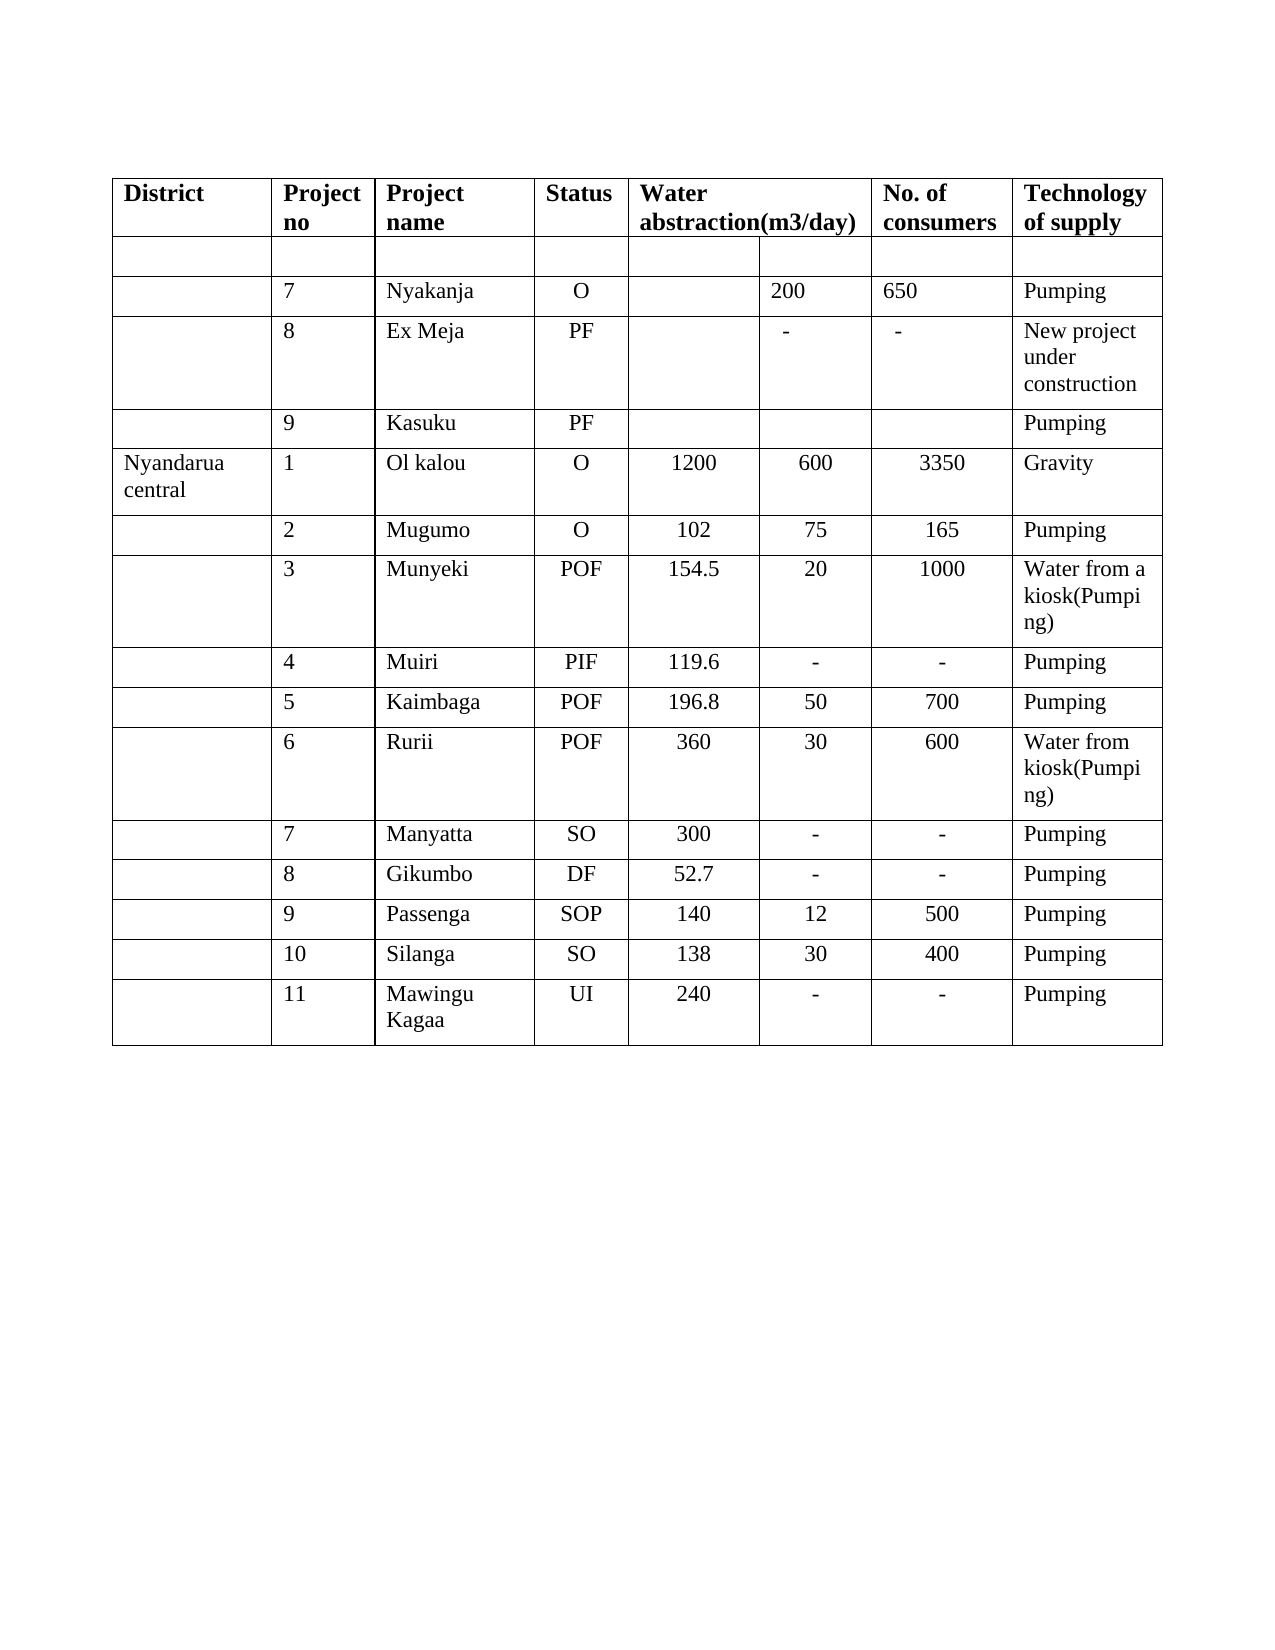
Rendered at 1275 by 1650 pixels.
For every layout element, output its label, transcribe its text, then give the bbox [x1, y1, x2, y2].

table_cell O [535, 277, 628, 316]
table_cell [113, 728, 271, 819]
table_cell [113, 980, 271, 1045]
table_header Water abstraction(m3/day) [629, 179, 871, 236]
table_cell Munyeki [376, 556, 534, 647]
table_cell [629, 410, 759, 448]
table_cell 500 [872, 900, 1012, 939]
table_cell 240 [629, 980, 759, 1045]
table_cell - [872, 860, 1012, 899]
table_header Technology of supply [1013, 179, 1162, 236]
table_cell Muiri [376, 648, 534, 687]
table_cell Passenga [376, 900, 534, 939]
table_cell Ex Meja [376, 317, 534, 408]
table_cell 6 [272, 728, 374, 819]
table_cell DF [535, 860, 628, 899]
table_cell - [872, 980, 1012, 1045]
table_cell [535, 237, 628, 276]
table_cell Gravity [1013, 449, 1162, 514]
table_cell [113, 940, 271, 979]
table_cell [113, 688, 271, 727]
table_cell 300 [629, 821, 759, 859]
table_cell PIF [535, 648, 628, 687]
table_cell 8 [272, 860, 374, 899]
table_cell 200 [760, 277, 871, 316]
table_cell O [535, 516, 628, 554]
table_cell Pumping [1013, 516, 1162, 554]
table_cell 3350 [872, 449, 1012, 514]
table_cell New project under construction [1013, 317, 1162, 408]
table_cell - [872, 317, 1012, 408]
table_cell 12 [760, 900, 871, 939]
table_cell SOP [535, 900, 628, 939]
table_cell [113, 556, 271, 647]
table_cell [113, 277, 271, 316]
table_cell Manyatta [376, 821, 534, 859]
table_cell 10 [272, 940, 374, 979]
table_cell [872, 410, 1012, 448]
table_cell Silanga [376, 940, 534, 979]
table_cell 75 [760, 516, 871, 554]
table_cell - [872, 648, 1012, 687]
table_cell 7 [272, 821, 374, 859]
table_cell POF [535, 728, 628, 819]
table_cell Pumping [1013, 900, 1162, 939]
table_cell 140 [629, 900, 759, 939]
table_header Status [535, 179, 628, 236]
table_cell 360 [629, 728, 759, 819]
table_cell 600 [760, 449, 871, 514]
table_cell [872, 237, 1012, 276]
table_cell - [872, 821, 1012, 859]
table_cell 1000 [872, 556, 1012, 647]
table_cell [113, 821, 271, 859]
table_cell 7 [272, 277, 374, 316]
table_cell - [760, 980, 871, 1045]
table_cell Pumping [1013, 980, 1162, 1045]
table_cell 1200 [629, 449, 759, 514]
table_cell [629, 237, 759, 276]
table_cell 3 [272, 556, 374, 647]
table_cell SO [535, 821, 628, 859]
table_cell UI [535, 980, 628, 1045]
table_cell [760, 237, 871, 276]
table_cell 102 [629, 516, 759, 554]
table_cell Gikumbo [376, 860, 534, 899]
table_cell 11 [272, 980, 374, 1045]
table_cell [113, 317, 271, 408]
table_cell Pumping [1013, 860, 1162, 899]
table_cell Nyandarua central [113, 449, 271, 514]
table_cell [113, 410, 271, 448]
table_cell Water from kiosk(Pumping) [1013, 728, 1162, 819]
table_cell [1013, 237, 1162, 276]
table_cell [113, 648, 271, 687]
table_cell Pumping [1013, 688, 1162, 727]
table_cell Nyakanja [376, 277, 534, 316]
table_cell 2 [272, 516, 374, 554]
table_cell 138 [629, 940, 759, 979]
table_header District [113, 179, 271, 236]
table_cell 5 [272, 688, 374, 727]
table_cell 165 [872, 516, 1012, 554]
table_cell [113, 860, 271, 899]
table_cell Pumping [1013, 410, 1162, 448]
table_cell 600 [872, 728, 1012, 819]
table_cell 30 [760, 728, 871, 819]
table_cell 9 [272, 900, 374, 939]
table_cell 400 [872, 940, 1012, 979]
table_cell 196.8 [629, 688, 759, 727]
table_cell Pumping [1013, 648, 1162, 687]
table_cell - [760, 648, 871, 687]
table_cell Rurii [376, 728, 534, 819]
table_cell 700 [872, 688, 1012, 727]
table_header No. of consumers [872, 179, 1012, 236]
table_cell - [760, 860, 871, 899]
table_cell 9 [272, 410, 374, 448]
table_cell Ol kalou [376, 449, 534, 514]
table_cell 4 [272, 648, 374, 687]
table_cell Pumping [1013, 277, 1162, 316]
table_cell 1 [272, 449, 374, 514]
table_cell POF [535, 688, 628, 727]
table_cell 154.5 [629, 556, 759, 647]
table_cell [113, 900, 271, 939]
table_cell Kaimbaga [376, 688, 534, 727]
table_cell [760, 410, 871, 448]
table_cell SO [535, 940, 628, 979]
table_cell [113, 516, 271, 554]
table_cell POF [535, 556, 628, 647]
table_cell - [760, 821, 871, 859]
table_cell 8 [272, 317, 374, 408]
table_cell 52.7 [629, 860, 759, 899]
table_cell Pumping [1013, 940, 1162, 979]
table_cell [629, 317, 759, 408]
table_header Project no [272, 179, 374, 236]
table_cell [113, 237, 271, 276]
table_header Project name [376, 179, 534, 236]
table_cell PF [535, 410, 628, 448]
table_cell 119.6 [629, 648, 759, 687]
table_cell 20 [760, 556, 871, 647]
table_cell Pumping [1013, 821, 1162, 859]
table_cell [272, 237, 374, 276]
table_cell Mugumo [376, 516, 534, 554]
table_cell - [760, 317, 871, 408]
table_cell PF [535, 317, 628, 408]
table_cell Mawingu Kagaa [376, 980, 534, 1045]
table_cell 30 [760, 940, 871, 979]
table_cell [629, 277, 759, 316]
table_cell O [535, 449, 628, 514]
table_cell Water from a kiosk(Pumping) [1013, 556, 1162, 647]
table_cell 650 [872, 277, 1012, 316]
table_cell [376, 237, 534, 276]
table_cell Kasuku [376, 410, 534, 448]
table_cell 50 [760, 688, 871, 727]
